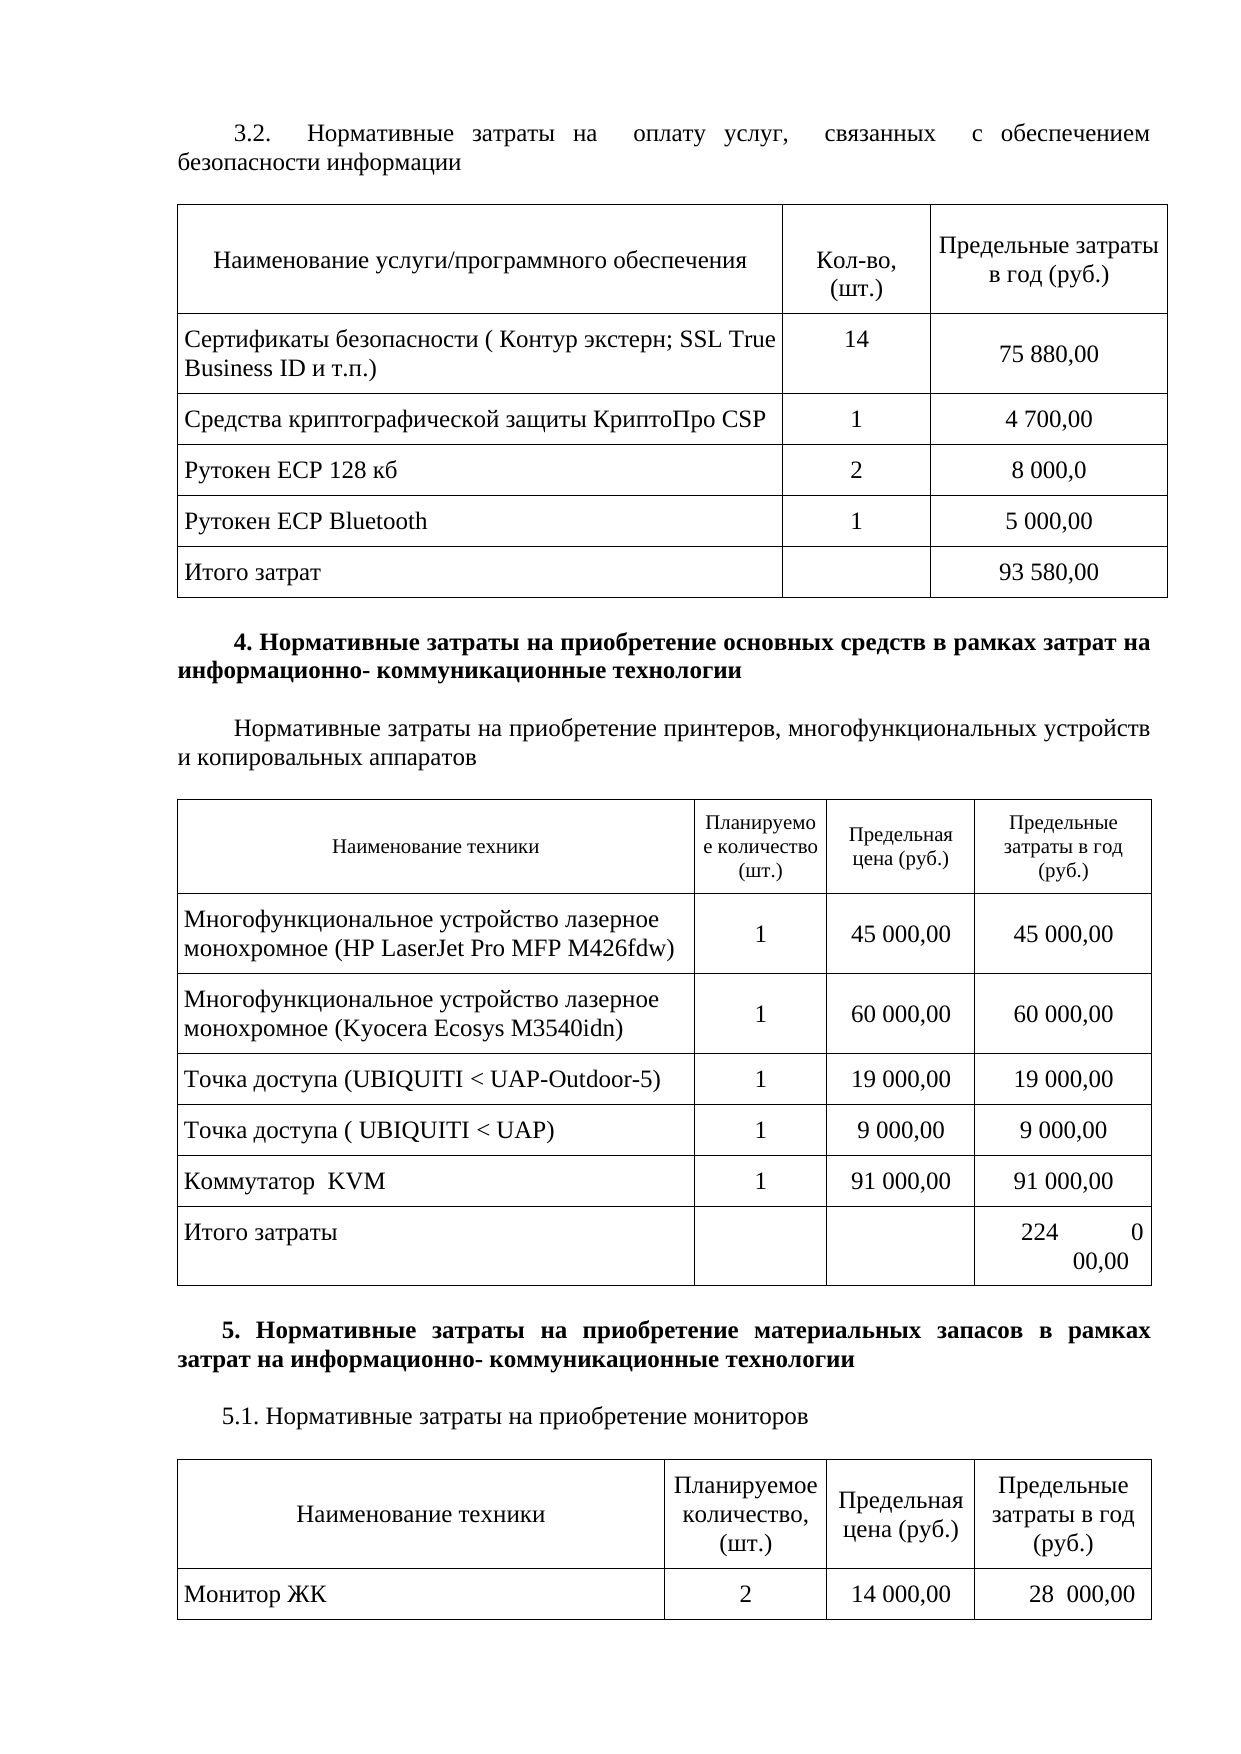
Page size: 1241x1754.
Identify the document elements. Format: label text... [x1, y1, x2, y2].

table_header Предельная цена (руб.) [827, 800, 974, 893]
table_cell Монитор ЖК [178, 1569, 664, 1618]
table_cell [827, 1207, 974, 1285]
table_cell 75 880,00 [931, 314, 1167, 393]
table_cell Коммутатор KVM [178, 1156, 694, 1206]
table_cell [783, 547, 930, 597]
table_cell 9 000,00 [975, 1105, 1151, 1154]
table_cell 1 [783, 496, 930, 546]
table_cell Многофункциональное устройство лазерное монохромное (Kyocera Ecosys M3540idn) [178, 974, 694, 1052]
table_header Наименование техники [178, 800, 694, 893]
table_cell 8 000,0 [931, 445, 1167, 495]
text 4. Нормативные затраты на приобретение основных средств в рамках затрат на информационно- коммуникационные технологии [177, 627, 1152, 684]
text 5.1. Нормативные затраты на приобретение мониторов [222, 1401, 1152, 1430]
table_cell [695, 1207, 826, 1285]
table_cell 1 [695, 974, 826, 1052]
table_cell 19 000,00 [975, 1054, 1151, 1103]
table_cell 19 000,00 [827, 1054, 974, 1103]
table_cell 1 [695, 1105, 826, 1154]
table_cell 60 000,00 [827, 974, 974, 1052]
table_cell 2 [783, 445, 930, 495]
table_header Предельные затраты в год (руб.) [975, 800, 1151, 893]
table_cell 5 000,00 [931, 496, 1167, 546]
table_cell 14 [783, 314, 930, 393]
table_header Кол-во, (шт.) [783, 205, 930, 313]
table_header Планируемое количество (шт.) [695, 800, 826, 893]
table_cell 4 700,00 [931, 394, 1167, 444]
table_cell 93 580,00 [931, 547, 1167, 597]
table_cell 000,00 [975, 1569, 1151, 1618]
table_cell 45 000,00 [827, 894, 974, 973]
table_cell Многофункциональное устройство лазерное монохромное (HP LaserJet Pro MFP M426fdw) [178, 894, 694, 973]
table_cell Рутокен ECP Bluetooth [178, 496, 782, 546]
table_cell 000,00 [975, 1207, 1151, 1285]
table_cell 9 000,00 [827, 1105, 974, 1154]
table_cell 2 [665, 1569, 826, 1618]
table_header Наименование техники [178, 1460, 664, 1567]
text 5. Нормативные затраты на приобретение материальных запасов в рамках затрат на информационно- коммуникационные технологии [177, 1315, 1152, 1373]
table_cell 1 [695, 1156, 826, 1206]
table_cell Точка доступа ( UBIQUITI < UAP) [178, 1105, 694, 1154]
table_header Планируемое количество, (шт.) [665, 1460, 826, 1567]
table_cell 91 000,00 [827, 1156, 974, 1206]
table_cell 1 [695, 894, 826, 973]
text 3.2. Нормативные затраты на оплату услуг, связанных с обеспечением безопасности информации [177, 118, 1152, 176]
table_cell 14 000,00 [827, 1569, 974, 1618]
table_cell Точка доступа (UBIQUITI < UAP-Outdoor-5) [178, 1054, 694, 1103]
table_cell Средства криптографической защиты КриптоПро CSP [178, 394, 782, 444]
table_header Наименование услуги/программного обеспечения [178, 205, 782, 313]
table_cell Сертификаты безопасности ( Контур экстерн; SSL True Business ID и т.п.) [178, 314, 782, 393]
table_header Предельные затраты в год (руб.) [931, 205, 1167, 313]
table_header Предельные затраты в год (руб.) [975, 1460, 1151, 1567]
table_cell 91 000,00 [975, 1156, 1151, 1206]
table_cell Итого затрат [178, 547, 782, 597]
table_header Предельная цена (руб.) [827, 1460, 974, 1567]
table_cell 1 [783, 394, 930, 444]
table_cell 60 000,00 [975, 974, 1151, 1052]
table_cell 1 [695, 1054, 826, 1103]
text Нормативные затраты на приобретение принтеров, многофункциональных устройств и копировальных аппаратов [177, 713, 1152, 770]
table_cell Рутокен ECP 128 кб [178, 445, 782, 495]
table_cell Итого затраты [178, 1207, 694, 1285]
table_cell 45 000,00 [975, 894, 1151, 973]
